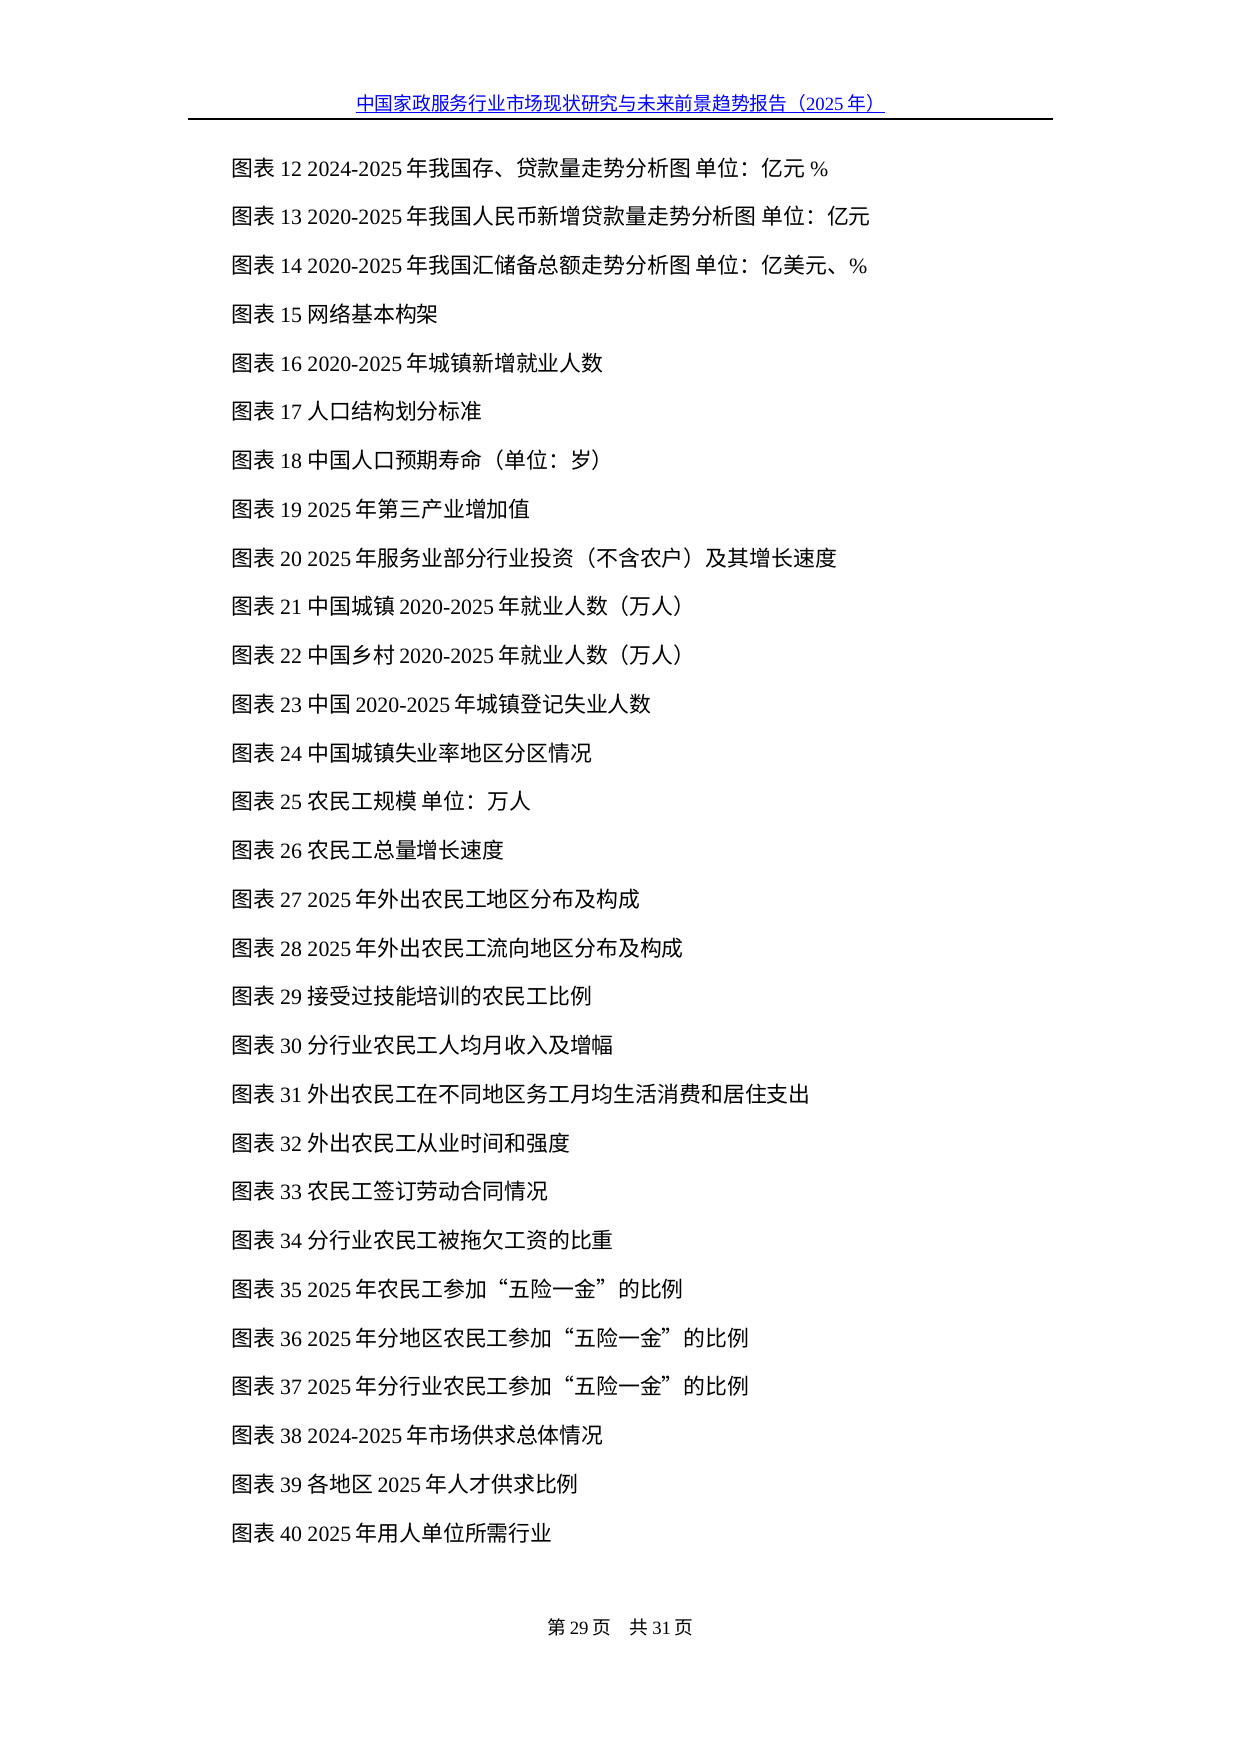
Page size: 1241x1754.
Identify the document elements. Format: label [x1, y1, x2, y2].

text [187, 150, 1053, 1548]
